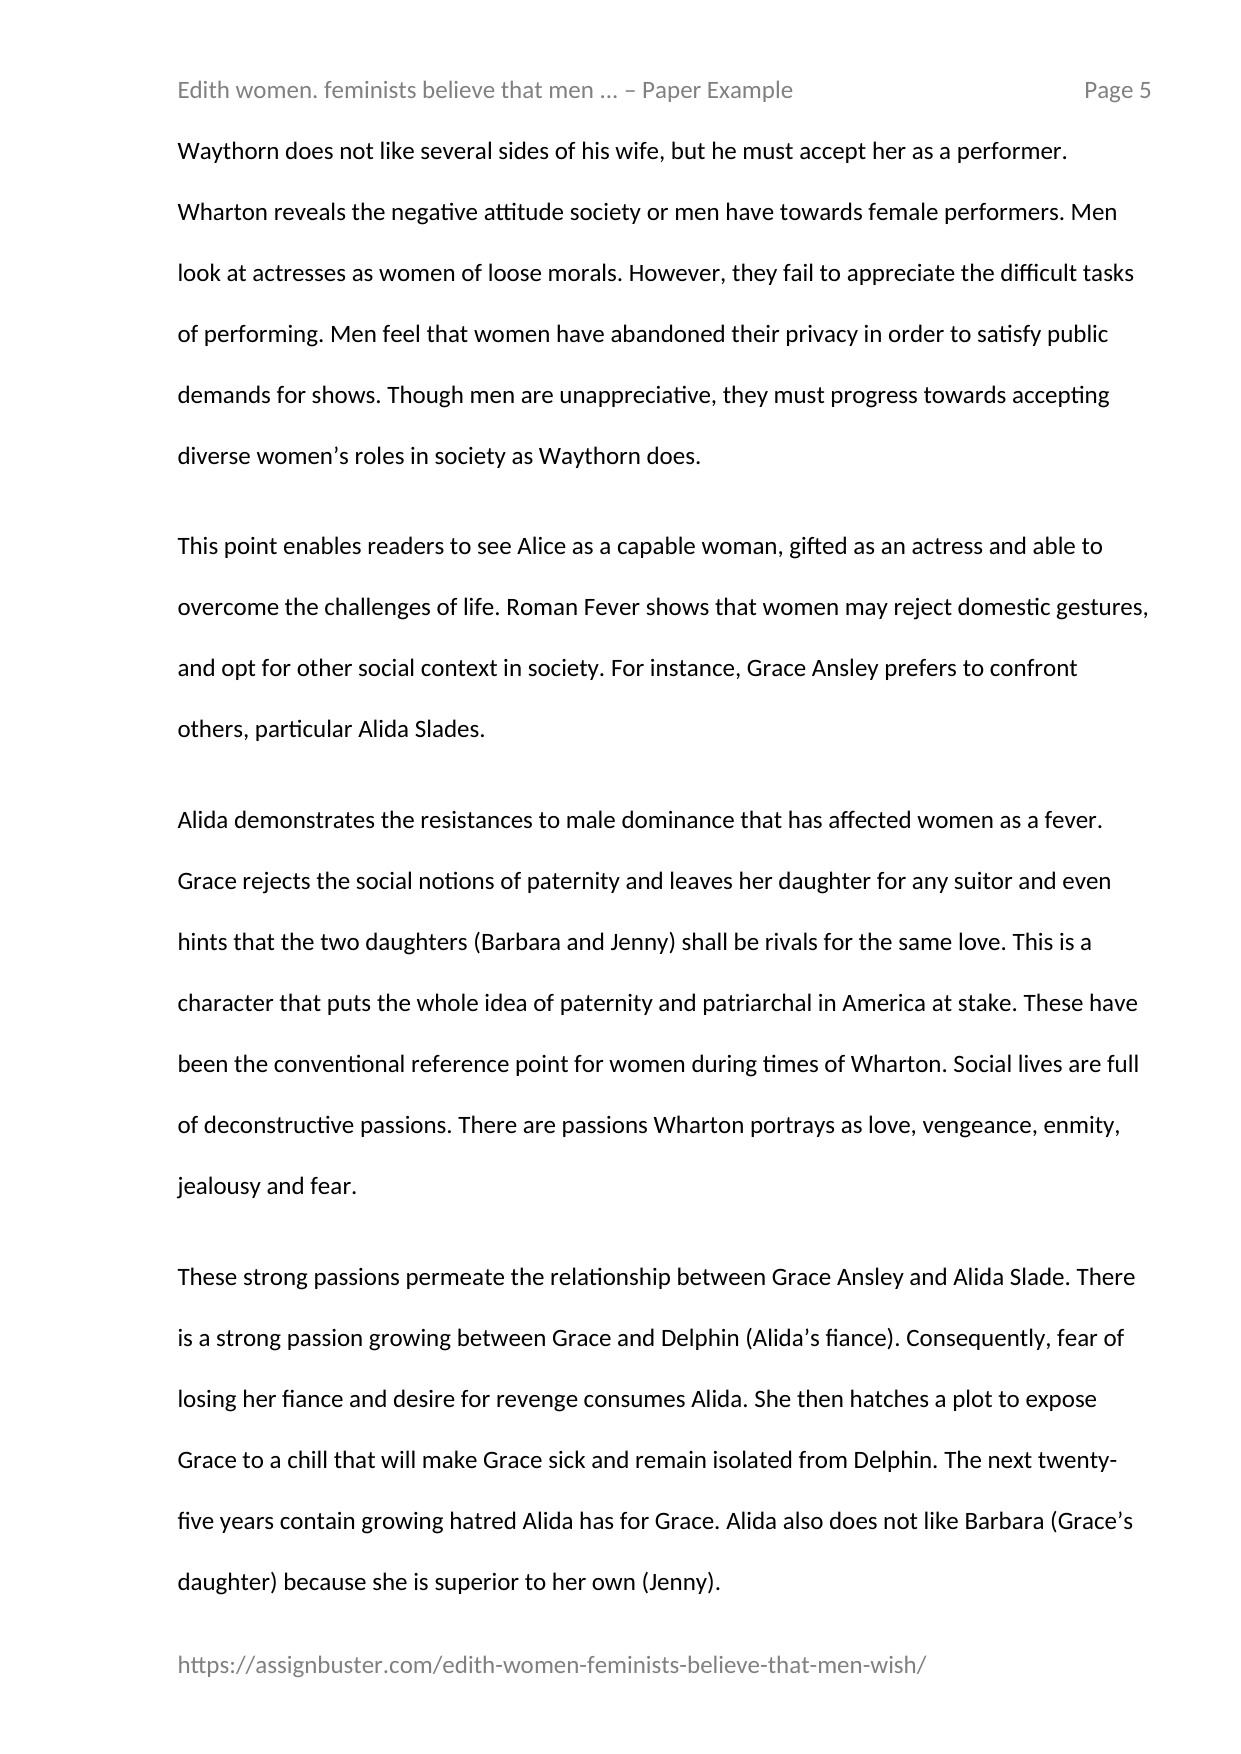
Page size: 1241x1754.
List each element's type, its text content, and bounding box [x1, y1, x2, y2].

text These strong passions permeate the relationship between Grace Ansley and Alida Slade. There is a strong passion growing between Grace and Delphin (Alida’s fiance). Consequently, fear of losing her fiance and desire for revenge consumes Alida. She then hatches a plot to expose Grace to a chill that will make Grace sick and remain isolated from Delphin. The next twenty-five years contain growing hatred Alida has for Grace. Alida also does not like Barbara (Grace’s daughter) because she is superior to her own (Jenny). [177, 1261, 1152, 1597]
text Waythorn does not like several sides of his wife, but he must accept her as a performer. Wharton reveals the negative attitude society or men have towards female performers. Men look at actresses as women of loose morals. However, they fail to appreciate the difficult tasks of performing. Men feel that women have abandoned their privacy in order to satisfy public demands for shows. Though men are unappreciative, they must progress towards accepting diverse women’s roles in society as Waythorn does. [177, 135, 1152, 471]
text This point enables readers to see Alice as a capable woman, gifted as an actress and able to overcome the challenges of life. Roman Fever shows that women may reject domestic gestures, and opt for other social context in society. For instance, Grace Ansley prefers to confront others, particular Alida Slades. [177, 531, 1152, 744]
text Alida demonstrates the resistances to male dominance that has affected women as a fever. Grace rejects the social notions of paternity and leaves her daughter for any suitor and even hints that the two daughters (Barbara and Jenny) shall be rivals for the same love. This is a character that puts the whole idea of paternity and patriarchal in America at stake. These have been the conventional reference point for women during times of Wharton. Social lives are full of deconstructive passions. There are passions Wharton portrays as love, vengeance, enmity, jealousy and fear. [177, 804, 1152, 1201]
